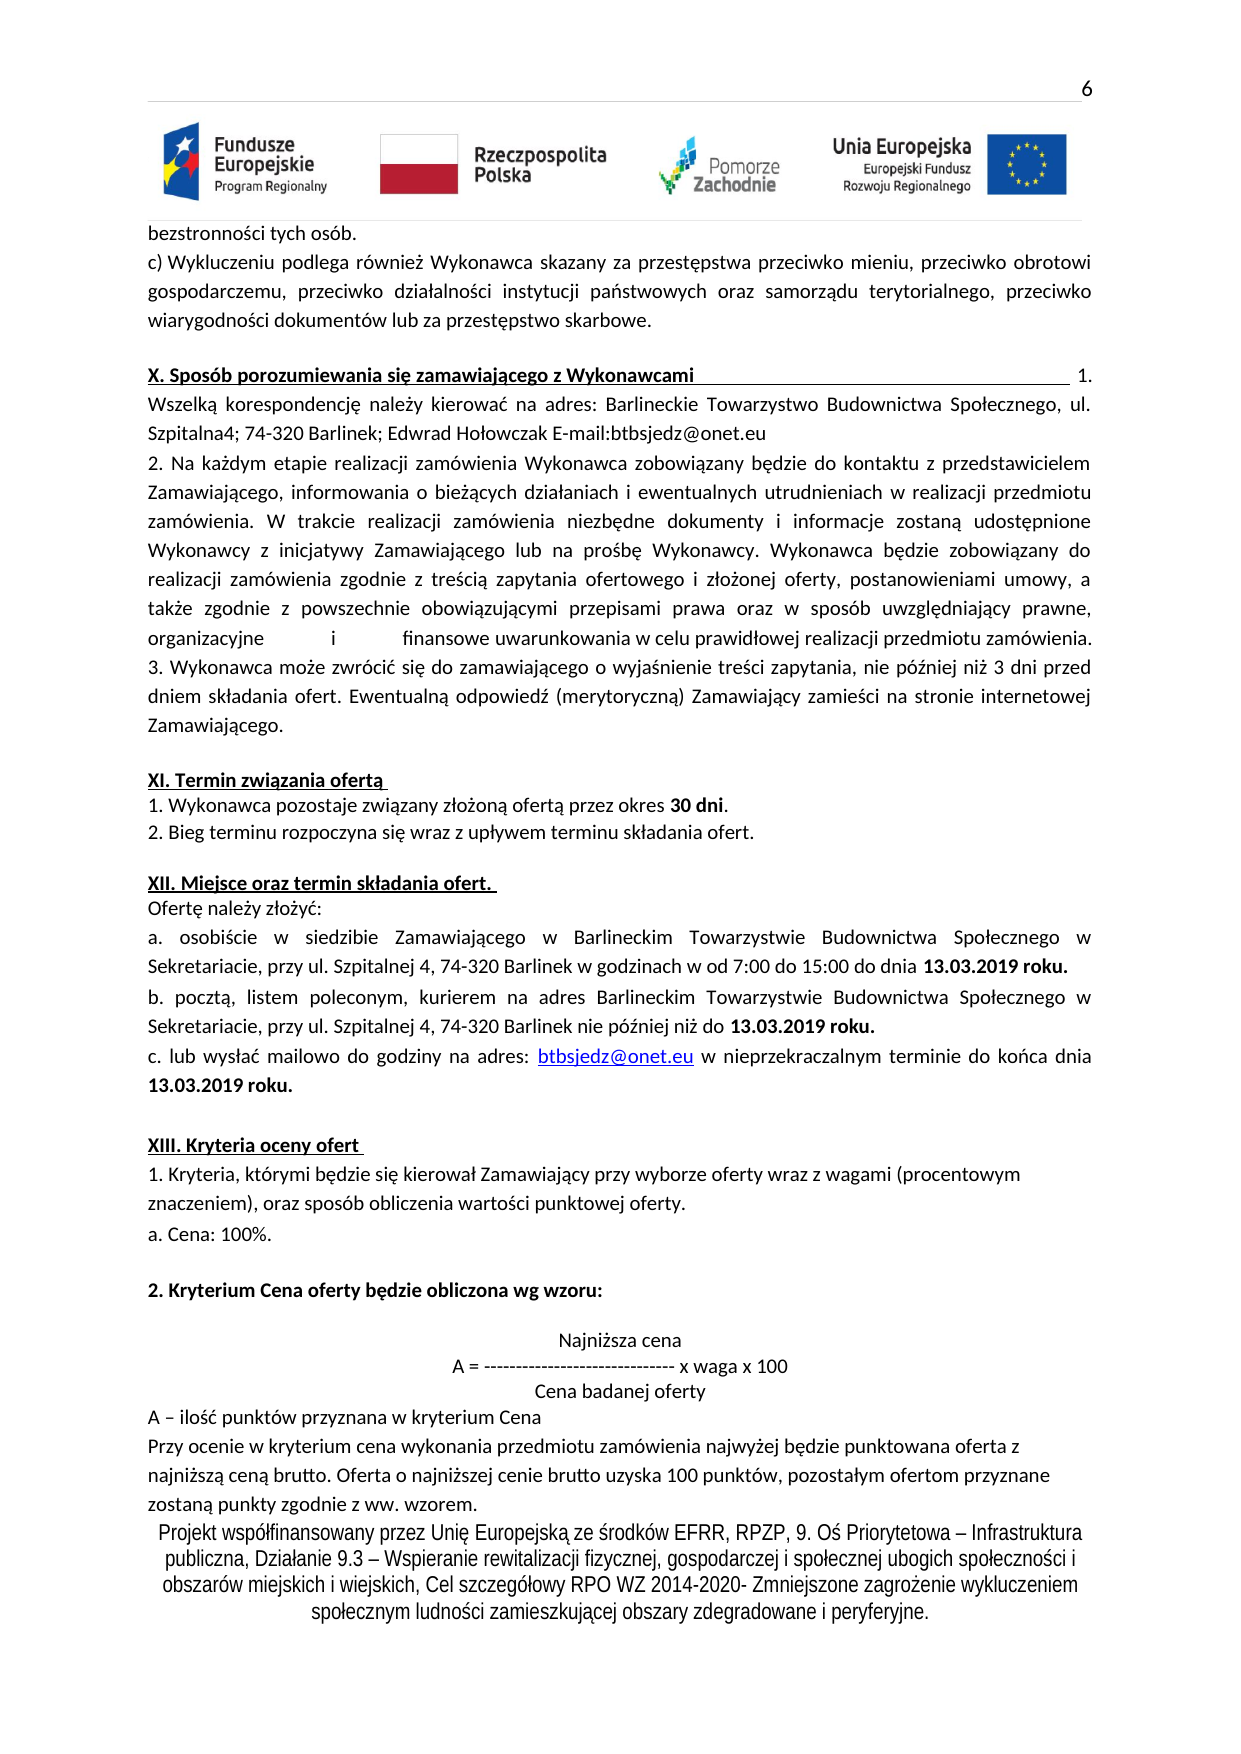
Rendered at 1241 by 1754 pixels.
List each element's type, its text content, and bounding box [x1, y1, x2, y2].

text A – ilość punktów przyznana w kryterium Cena [148, 1404, 1093, 1429]
text Ofertę należy złożyć: [148, 895, 1093, 921]
text 1. Wykonawca pozostaje związany złożoną ofertą przez okres 30 dni. [148, 792, 1093, 818]
text 2. Kryterium Cena oferty będzie obliczona wg wzoru: [148, 1277, 1093, 1302]
text a. osobiście w siedzibie Zamawiającego w Barlineckim Towarzystwie Budownictwa Społecznego w Sekretariacie, przy ul. Szpitalnej 4, 74-320 Barlinek w godzinach w od 7:00 do 15:00 do dnia 13.03.2019 roku. [148, 924, 1093, 979]
text XI. Termin związania ofertą [148, 767, 1093, 792]
text 2. Na każdym etapie realizacji zamówienia Wykonawca zobowiązany będzie do kontaktu z przedstawicielem Zamawiającego, informowania o bieżących działaniach i ewentualnych utrudnieniach w realizacji przedmiotu zamówienia. W trakcie realizacji zamówienia niezbędne dokumenty i informacje zostaną udostępnione Wykonawcy z inicjatywy Zamawiającego lub na prośbę Wykonawcy. Wykonawca będzie zobowiązany do realizacji zamówienia zgodnie z treścią zapytania ofertowego i złożonej oferty, postanowieniami umowy, a także zgodnie z powszechnie obowiązującymi przepisami prawa oraz w sposób uwzględniający prawne, organizacyjne i finansowe uwarunkowania w celu prawidłowej realizacji przedmiotu zamówienia. 3. Wykonawca może zwrócić się do zamawiającego o wyjaśnienie treści zapytania, nie później niż 3 dni przed dniem składania ofert. Ewentualną odpowiedź (merytoryczną) Zamawiający zamieści na stronie internetowej Zamawiającego. [148, 450, 1093, 738]
text Najniższa cena [148, 1328, 1093, 1353]
text 1. Kryteria, którymi będzie się kierował Zamawiający przy wyborze oferty wraz z wagami (procentowym znaczeniem), oraz sposób obliczenia wartości punktowej oferty. [148, 1161, 1093, 1216]
text c. lub wysłać mailowo do godziny na adres: btbsjedz@onet.eu w nieprzekraczalnym terminie do końca dnia 13.03.2019 roku. [148, 1043, 1093, 1098]
text b. pocztą, listem poleconym, kurierem na adres Barlineckim Towarzystwie Budownictwa Społecznego w Sekretariacie, przy ul. Szpitalnej 4, 74-320 Barlinek nie później niż do 13.03.2019 roku. [148, 984, 1093, 1038]
text 2. Bieg terminu rozpoczyna się wraz z upływem terminu składania ofert. [148, 819, 1093, 844]
text XII. Miejsce oraz termin składania ofert. [148, 870, 1093, 895]
text XIII. Kryteria oceny ofert [148, 1132, 1093, 1157]
text X. Sposób porozumiewania się zamawiającego z Wykonawcami 1. Wszelką korespondencję należy kierować na adres: Barlineckie Towarzystwo Budownictwa Społecznego, ul. Szpitalna4; 74-320 Barlinek; Edwrad Hołowczak E-mail:btbsjedz@onet.eu [148, 362, 1093, 446]
picture [147, 101, 1082, 221]
text Przy ocenie w kryterium cena wykonania przedmiotu zamówienia najwyżej będzie punktowana oferta z najniższą ceną brutto. Oferta o najniższej cenie brutto uzyska 100 punktów, pozostałym ofertom przyznane zostaną punkty zgodnie z ww. wzorem. [148, 1433, 1093, 1517]
text A = ------------------------------ x waga x 100 [148, 1353, 1093, 1378]
text Cena badanej oferty [148, 1378, 1093, 1404]
text a. Cena: 100%. [148, 1221, 1093, 1246]
